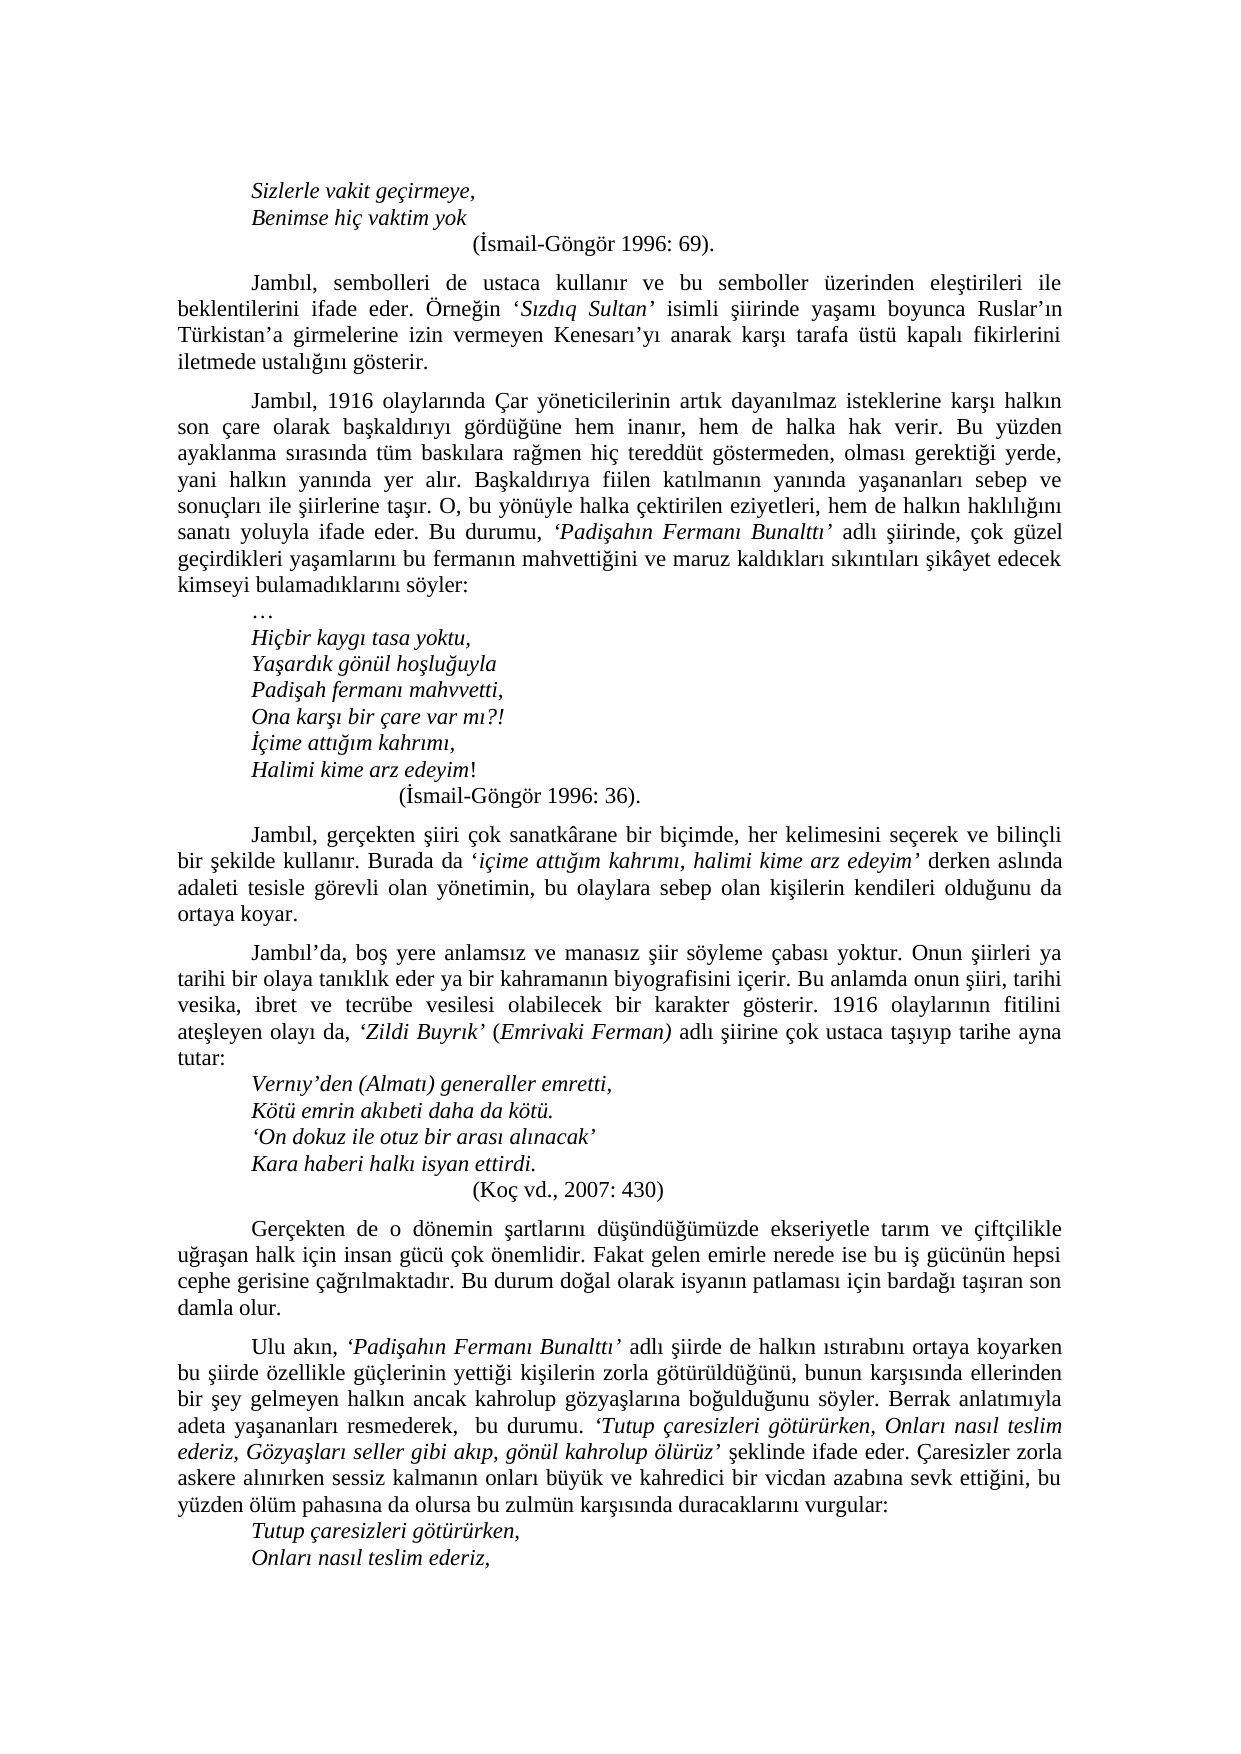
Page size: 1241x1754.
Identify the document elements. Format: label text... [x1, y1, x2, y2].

text Vernıy’den (Almatı) generaller emretti, [177, 1071, 1063, 1097]
text Jambıl, 1916 olaylarında Çar yöneticilerinin artık dayanılmaz isteklerine karşı halkın son çare olarak başkaldırıyı gördüğüne hem inanır, hem de halka hak verir. Bu yüzden ayaklanma sırasında tüm baskılara rağmen hiç tereddüt göstermeden, olması gerektiği yerde, yani halkın yanında yer alır. Başkaldırıya fiilen katılmanın yanında yaşananları sebep ve sonuçları ile şiirlerine taşır. O, bu yönüyle halka çektirilen eziyetleri, hem de halkın haklılığını sanatı yoluyla ifade eder. Bu durumu, ‘Padişahın Fermanı Bunalttı’ adlı şiirinde, çok güzel geçirdikleri yaşamlarını bu fermanın mahvettiğini ve maruz kaldıkları sıkıntıları şikâyet edecek kimseyi bulamadıklarını söyler: [177, 387, 1063, 597]
text Benimse hiç vaktim yok [177, 203, 1063, 230]
text Halimi kime arz edeyim! [177, 756, 1063, 782]
text Yaşardık gönül hoşluğuyla [177, 650, 1063, 677]
text Jambıl’da, boş yere anlamsız ve manasız şiir söyleme çabası yoktur. Onun şiirleri ya tarihi bir olaya tanıklık eder ya bir kahramanın biyografisini içerir. Bu anlamda onun şiiri, tarihi vesika, ibret ve tecrübe vesilesi olabilecek bir karakter gösterir. 1916 olaylarının fitilini ateşleyen olayı da, ‘Zildi Buyrık’ (Emrivaki Ferman) adlı şiirine çok ustaca taşıyıp tarihe ayna tutar: [177, 939, 1063, 1071]
text Sizlerle vakit geçirmeye, [177, 177, 1063, 203]
text İçime attığım kahrımı, [177, 729, 1063, 756]
text Ona karşı bir çare var mı?! [177, 703, 1063, 729]
text (Koç vd., 2007: 430) [398, 1176, 1063, 1202]
text (İsmail-Göngör 1996: 36). [325, 782, 1063, 808]
text … [177, 597, 1063, 624]
text Jambıl, sembolleri de ustaca kullanır ve bu semboller üzerinden eleştirileri ile beklentilerini ifade eder. Örneğin ‘Sızdıq Sultan’ isimli şiirinde yaşamı boyunca Ruslar’ın Türkistan’a girmelerine izin vermeyen Kenesarı’yı anarak karşı tarafa üstü kapalı fikirlerini iletmede ustalığını gösterir. [177, 269, 1063, 374]
text ‘On dokuz ile otuz bir arası alınacak’ [177, 1123, 1063, 1149]
text Ulu akın, ‘Padişahın Fermanı Bunalttı’ adlı şiirde de halkın ıstırabını ortaya koyarken bu şiirde özellikle güçlerinin yettiği kişilerin zorla götürüldüğünü, bunun karşısında ellerinden bir şey gelmeyen halkın ancak kahrolup gözyaşlarına boğulduğunu söyler. Berrak anlatımıyla adeta yaşananları resmederek, bu durumu. ‘Tutup çaresizleri götürürken, Onları nasıl teslim ederiz, Gözyaşları seller gibi akıp, gönül kahrolup ölürüz’ şeklinde ifade eder. Çaresizler zorla askere alınırken sessiz kalmanın onları büyük ve kahredici bir vicdan azabına sevk ettiğini, bu yüzden ölüm pahasına da olursa bu zulmün karşısında duracaklarını vurgular: [177, 1333, 1063, 1517]
text Onları nasıl teslim ederiz, [177, 1543, 1063, 1570]
text Kötü emrin akıbeti daha da kötü. [177, 1097, 1063, 1123]
text Hiçbir kaygı tasa yoktu, [177, 624, 1063, 650]
text Padişah fermanı mahvvetti, [177, 677, 1063, 703]
text Tutup çaresizleri götürürken, [177, 1517, 1063, 1543]
text Kara haberi halkı isyan ettirdi. [177, 1149, 1063, 1176]
text Jambıl, gerçekten şiiri çok sanatkârane bir biçimde, her kelimesini seçerek ve bilinçli bir şekilde kullanır. Burada da ‘içime attığım kahrımı, halimi kime arz edeyim’ derken aslında adaleti tesisle görevli olan yönetimin, bu olaylara sebep olan kişilerin kendileri olduğunu da ortaya koyar. [177, 821, 1063, 926]
text (İsmail-Göngör 1996: 69). [398, 230, 1063, 256]
text Gerçekten de o dönemin şartlarını düşündüğümüzde ekseriyetle tarım ve çiftçilikle uğraşan halk için insan gücü çok önemlidir. Fakat gelen emirle nerede ise bu iş gücünün hepsi cephe gerisine çağrılmaktadır. Bu durum doğal olarak isyanın patlaması için bardağı taşıran son damla olur. [177, 1215, 1063, 1320]
